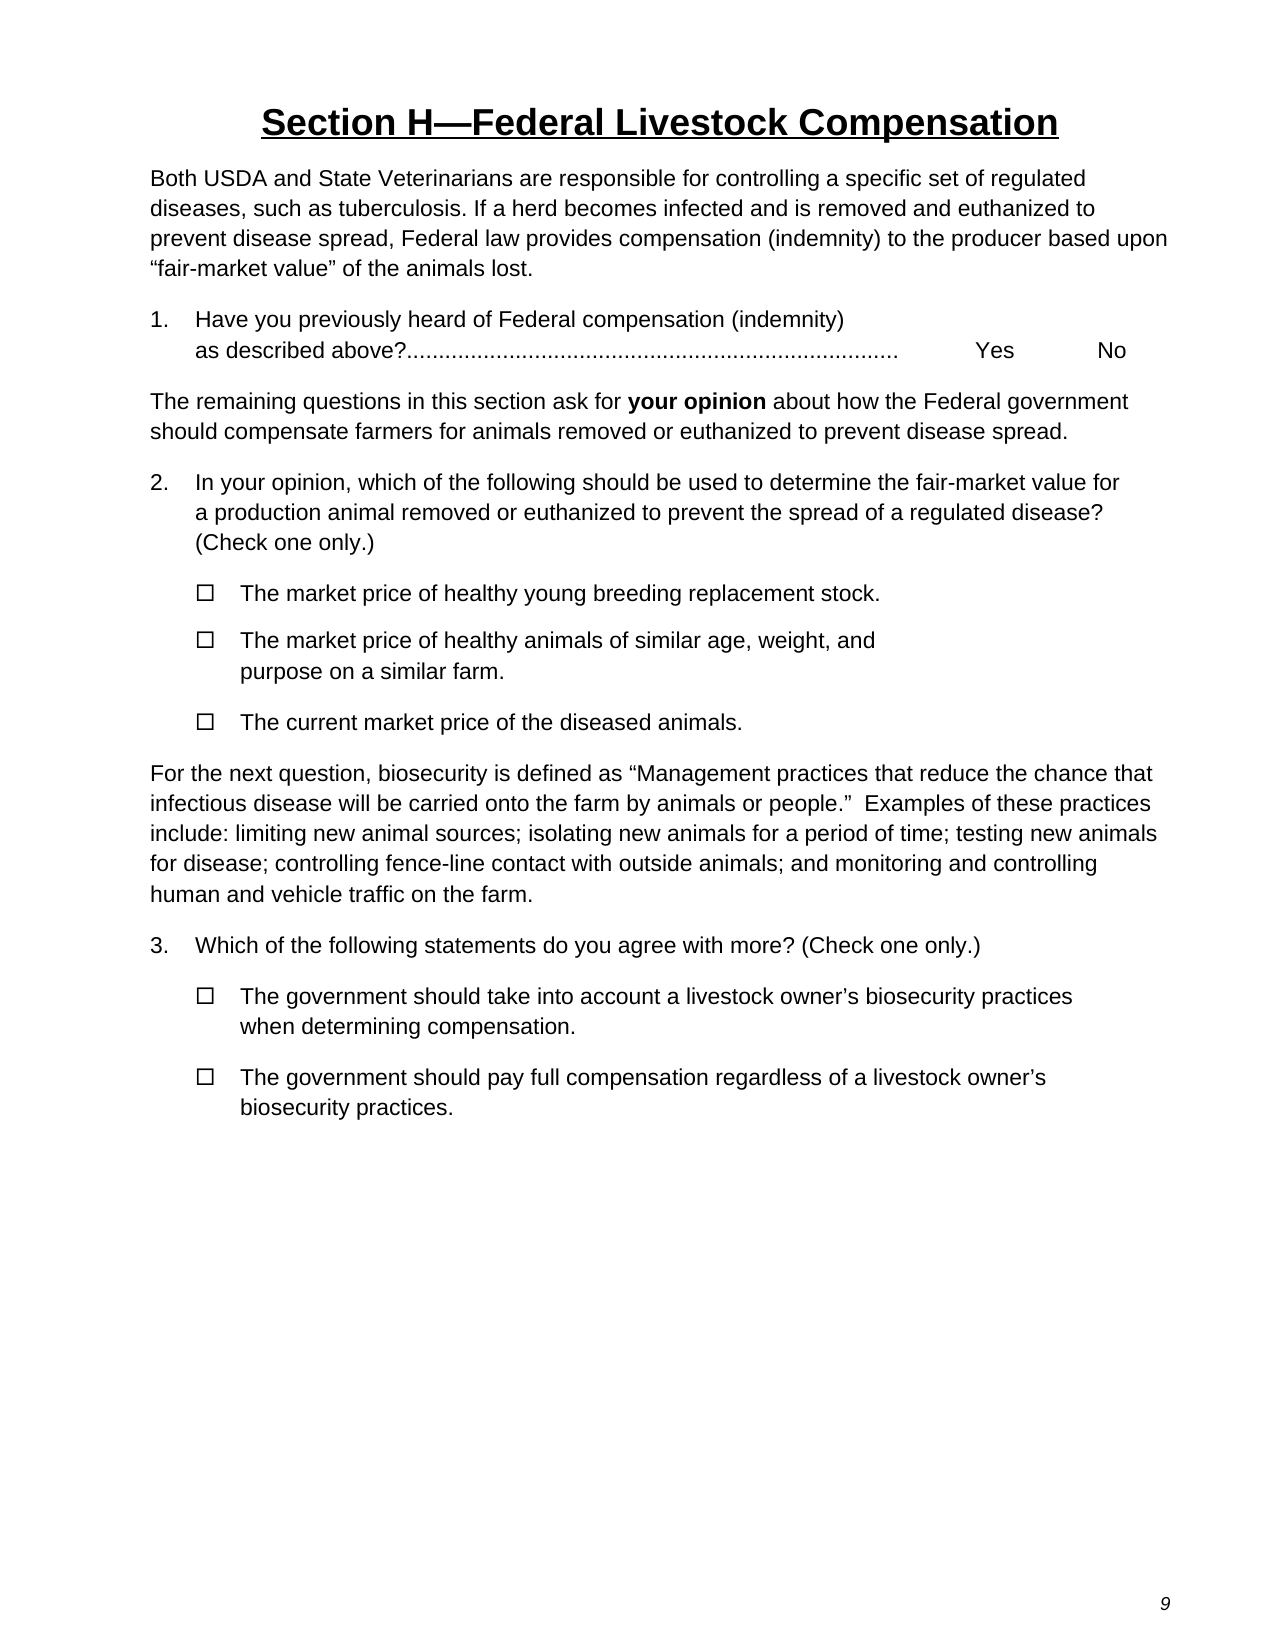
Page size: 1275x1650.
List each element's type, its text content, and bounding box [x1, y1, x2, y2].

text The market price of healthy animals of similar age, weight, and purpose on a similar farm. [150, 627, 1170, 684]
text The remaining questions in this section ask for your opinion about how the Federal government should compensate farmers for animals removed or euthanized to prevent disease spread. [150, 388, 1170, 444]
subtitle Section H—Federal Livestock Compensation [150, 100, 1170, 143]
text 2. In your opinion, which of the following should be used to determine the fair-market value for a production animal removed or euthanized to prevent the spread of a regulated disease? (Check one only.) [150, 469, 1170, 556]
text The current market price of the diseased animals. [150, 709, 1170, 735]
text 1. Have you previously heard of Federal compensation (indemnity) as described above? Yes No [150, 306, 1170, 363]
text The market price of healthy young breeding replacement stock. [150, 580, 1170, 607]
text For the next question, biosecurity is defined as “Management practices that reduce the chance that infectious disease will be carried onto the farm by animals or people.” Examples of these practices include: limiting new animal sources; isolating new animals for a period of time; testing new animals for disease; controlling fence-line contact with outside animals; and monitoring and controlling human and vehicle traffic on the farm. [150, 760, 1170, 907]
text Both USDA and State Veterinarians are responsible for controlling a specific set of regulated diseases, such as tuberculosis. If a herd becomes infected and is removed and euthanized to prevent disease spread, Federal law provides compensation (indemnity) to the producer based upon “fair-market value” of the animals lost. [150, 165, 1170, 282]
text The government should take into account a livestock owner’s biosecurity practices when determining compensation. [150, 983, 1170, 1039]
text The government should pay full compensation regardless of a livestock owner’s biosecurity practices. [150, 1064, 1170, 1121]
text 3. Which of the following statements do you agree with more? (Check one only.) [150, 932, 1170, 958]
